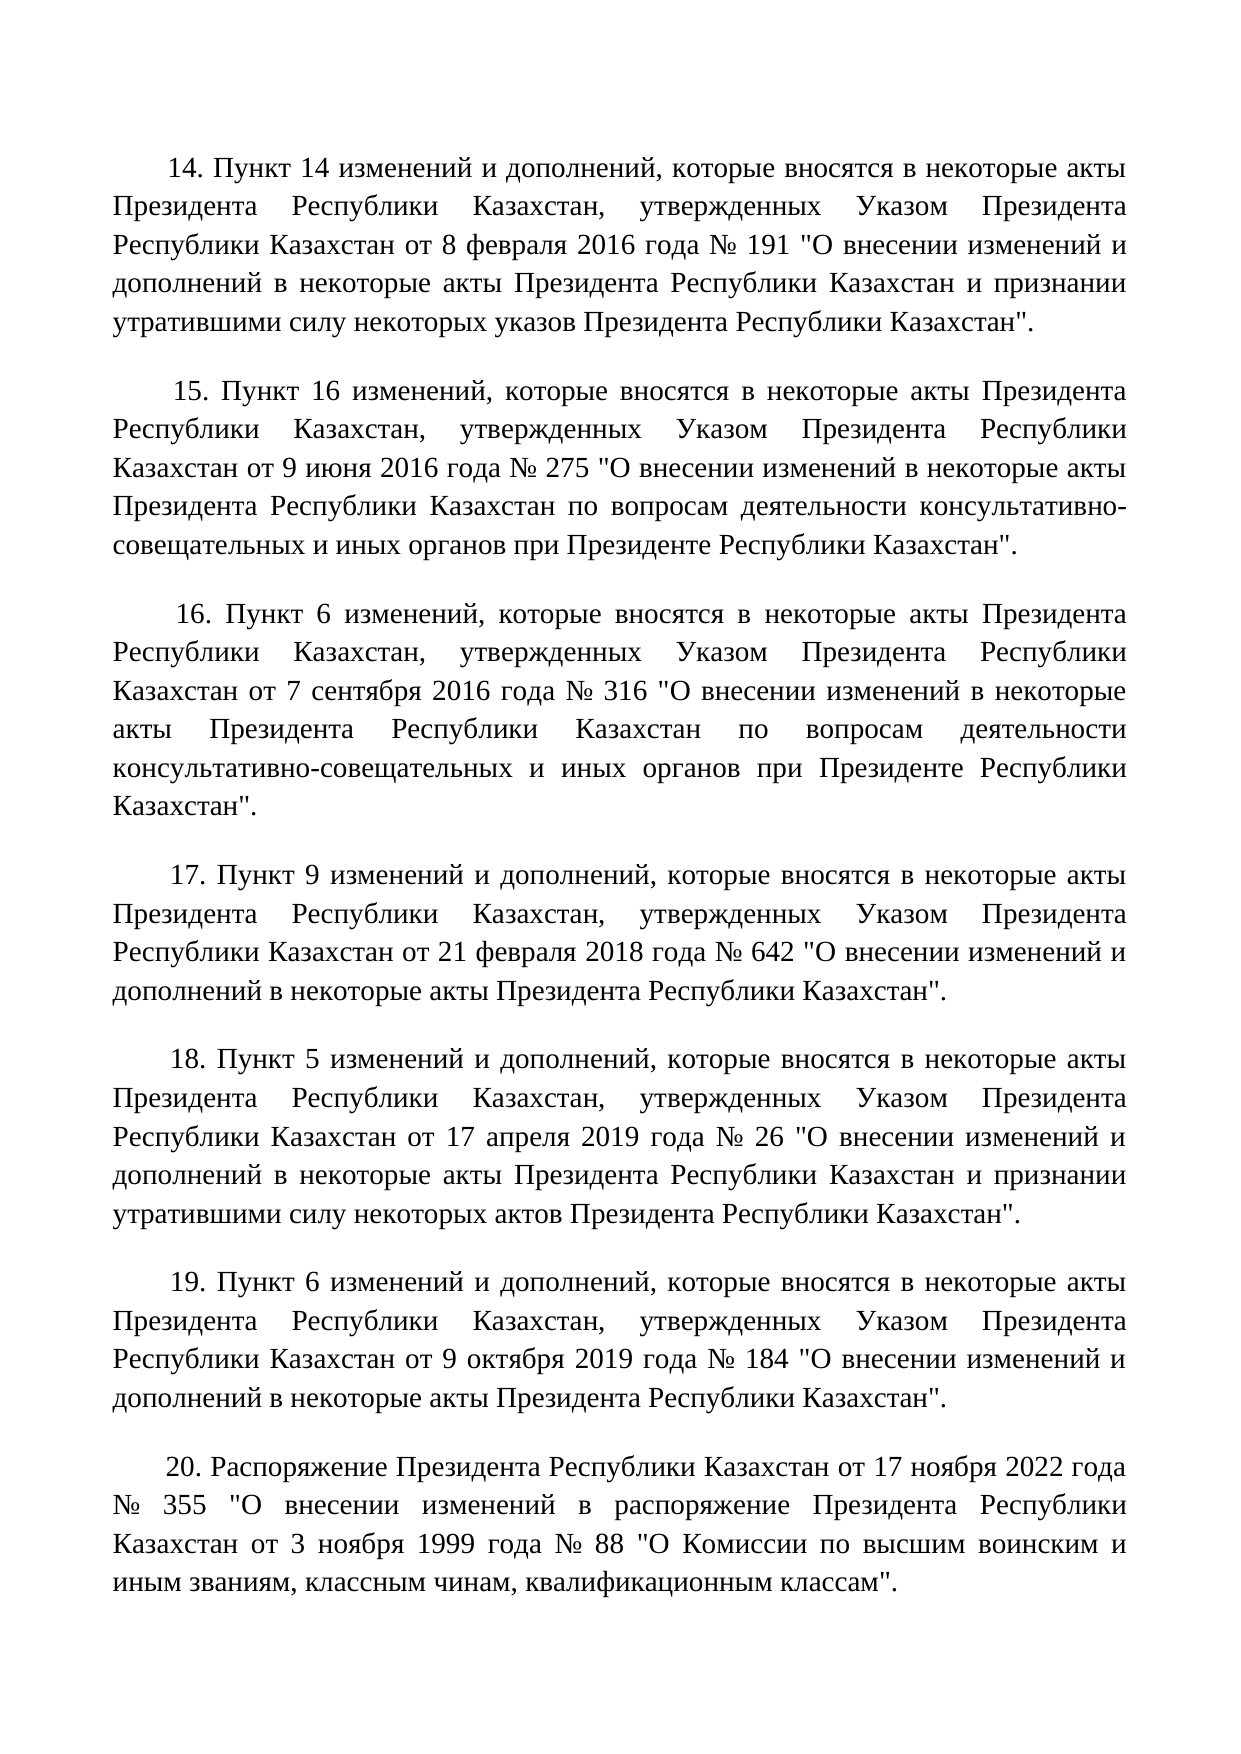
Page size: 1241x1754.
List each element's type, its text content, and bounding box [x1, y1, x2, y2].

text 15. Пункт 16 изменений, которые вносятся в некоторые акты Президента Республики Казахстан, утвержденных Указом Президента Республики Казахстан от 9 июня 2016 года № 275 "О внесении изменений в некоторые акты Президента Республики Казахстан по вопросам деятельности консультативно-совещательных и иных органов при Президенте Республики Казахстан". [112, 373, 1128, 561]
text 18. Пункт 5 изменений и дополнений, которые вносятся в некоторые акты Президента Республики Казахстан, утвержденных Указом Президента Республики Казахстан от 17 апреля 2019 года № 26 "О внесении изменений и дополнений в некоторые акты Президента Республики Казахстан и признании утратившими силу некоторых актов Президента Республики Казахстан". [112, 1042, 1128, 1229]
text 20. Распоряжение Президента Республики Казахстан от 17 ноября 2022 года № 355 "О внесении изменений в распоряжение Президента Республики Казахстан от 3 ноября 1999 года № 88 "О Комиссии по высшим воинским и иным званиям, классным чинам, квалификационным классам". [112, 1449, 1128, 1598]
text 17. Пункт 9 изменений и дополнений, которые вносятся в некоторые акты Президента Республики Казахстан, утвержденных Указом Президента Республики Казахстан от 21 февраля 2018 года № 642 "О внесении изменений и дополнений в некоторые акты Президента Республики Казахстан". [112, 857, 1128, 1006]
text 14. Пункт 14 изменений и дополнений, которые вносятся в некоторые акты Президента Республики Казахстан, утвержденных Указом Президента Республики Казахстан от 8 февраля 2016 года № 191 "О внесении изменений и дополнений в некоторые акты Президента Республики Казахстан и признании утратившими силу некоторых указов Президента Республики Казахстан". [112, 150, 1128, 338]
text 16. Пункт 6 изменений, которые вносятся в некоторые акты Президента Республики Казахстан, утвержденных Указом Президента Республики Казахстан от 7 сентября 2016 года № 316 "О внесении изменений в некоторые акты Президента Республики Казахстан по вопросам деятельности консультативно-совещательных и иных органов при Президенте Республики Казахстан". [112, 596, 1128, 822]
text 19. Пункт 6 изменений и дополнений, которые вносятся в некоторые акты Президента Республики Казахстан, утвержденных Указом Президента Республики Казахстан от 9 октября 2019 года № 184 "О внесении изменений и дополнений в некоторые акты Президента Республики Казахстан". [112, 1264, 1128, 1414]
